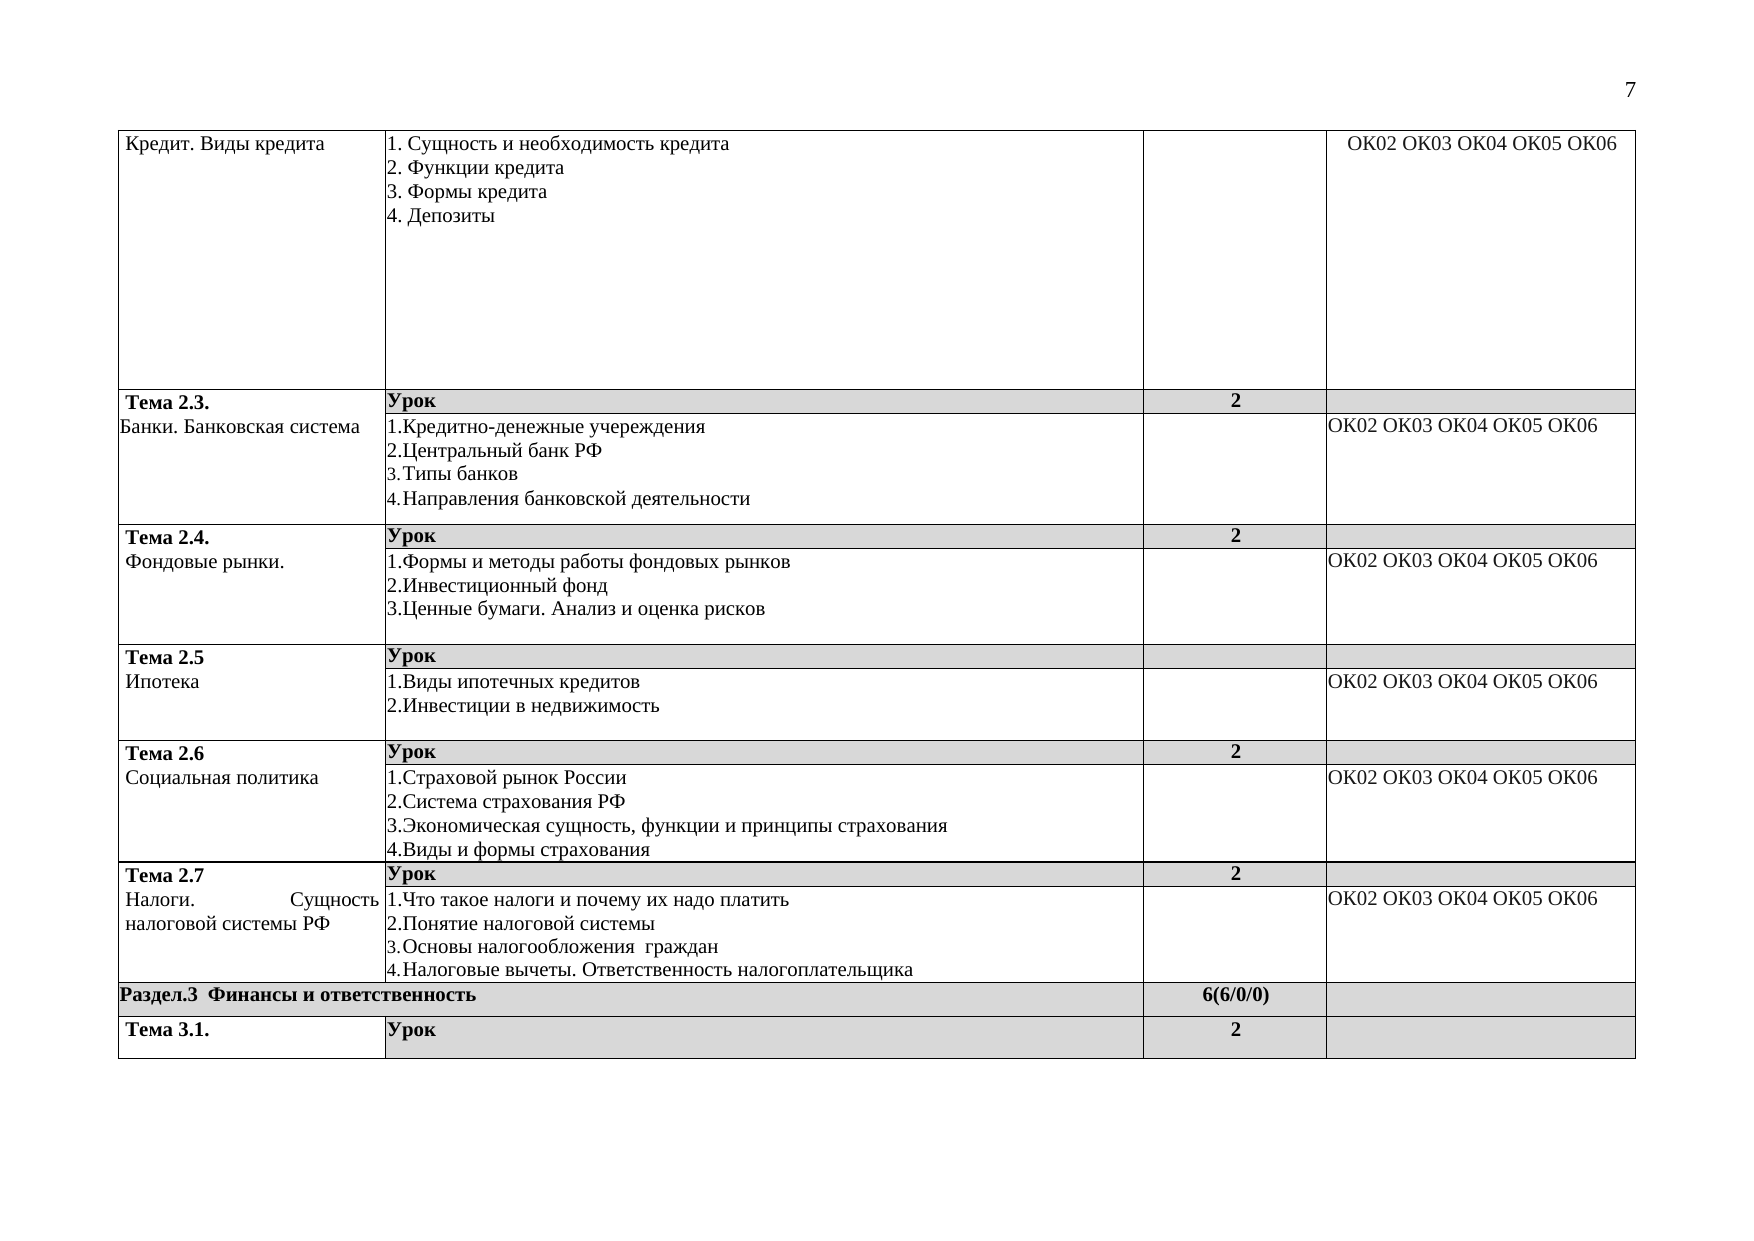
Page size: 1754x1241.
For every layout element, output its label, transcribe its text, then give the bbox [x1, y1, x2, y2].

table_cell 2 [1144, 863, 1326, 886]
table_cell Тема 2.6 Социальная политика [119, 741, 385, 861]
table_header [1144, 131, 1326, 388]
table_cell Урок [386, 525, 1143, 548]
table_cell [1327, 983, 1635, 1016]
table_cell Тема 2.3. Банки. Банковская система [119, 390, 385, 524]
table_cell 6(6/0/0) [1144, 983, 1326, 1016]
table_cell [1327, 863, 1635, 886]
table_cell 2 [1144, 741, 1326, 764]
table_cell [1327, 525, 1635, 548]
table_cell ОК02 ОК03 ОК04 ОК05 ОК06 [1327, 669, 1635, 740]
table_cell 2 [1144, 525, 1326, 548]
table_cell 2 [1144, 1017, 1326, 1058]
table_cell ОК02 ОК03 ОК04 ОК05 ОК06 [1327, 887, 1635, 982]
table_cell 1.Виды ипотечных кредитов 2.Инвестиции в недвижимость [386, 669, 1143, 740]
table_cell [1327, 741, 1635, 764]
table_cell [1327, 390, 1635, 413]
table_cell [1144, 645, 1326, 668]
table_cell Урок [386, 645, 1143, 668]
table_cell Урок [386, 741, 1143, 764]
table_cell 2 [1144, 390, 1326, 413]
table_cell ОК02 ОК03 ОК04 ОК05 ОК06 [1327, 765, 1635, 861]
table_cell [1327, 1017, 1635, 1058]
table_cell Тема 2.5 Ипотека [119, 645, 385, 740]
table_cell [1144, 549, 1326, 644]
table_header Кредит. Виды кредита [119, 131, 385, 388]
table_cell Урок [386, 390, 1143, 413]
table_cell Урок [386, 1017, 1143, 1058]
table_cell [1144, 414, 1326, 524]
table_cell Раздел.3 Финансы и ответственность [119, 983, 1143, 1016]
table_cell Тема 2.4. Фондовые рынки. [119, 525, 385, 644]
table_cell [1144, 669, 1326, 740]
table_cell 1.Страховой рынок России 2.Система страхования РФ 3.Экономическая сущность, функции и принципы страхования 4.Виды и формы страхования [386, 765, 1143, 861]
table_cell [1144, 887, 1326, 982]
table_header Сущность и необходимость кредита Функции кредита Формы кредита Депозиты [386, 131, 1143, 388]
table_cell [1144, 765, 1326, 861]
table_cell Тема 3.1. [119, 1017, 385, 1058]
table_cell 1.Кредитно-денежные учереждения 2.Центральный банк РФ Типы банков Направления банковской деятельности [386, 414, 1143, 524]
table_cell Тема 2.7 Налоги. Сущность налоговой системы РФ [119, 863, 385, 982]
table_header ОК02 ОК03 ОК04 ОК05 ОК06 [1327, 131, 1635, 388]
table_cell ОК02 ОК03 ОК04 ОК05 ОК06 [1327, 549, 1635, 644]
table_cell ОК02 ОК03 ОК04 ОК05 ОК06 [1327, 414, 1635, 524]
table_cell [1327, 645, 1635, 668]
table_cell 1.Формы и методы работы фондовых рынков 2.Инвестиционный фонд 3.Ценные бумаги. Анализ и оценка рисков [386, 549, 1143, 644]
table_cell 1.Что такое налоги и почему их надо платить 2.Понятие налоговой системы Основы налогообложения граждан Налоговые вычеты. Ответственность налогоплательщика [386, 887, 1143, 982]
table_cell Урок [386, 863, 1143, 886]
